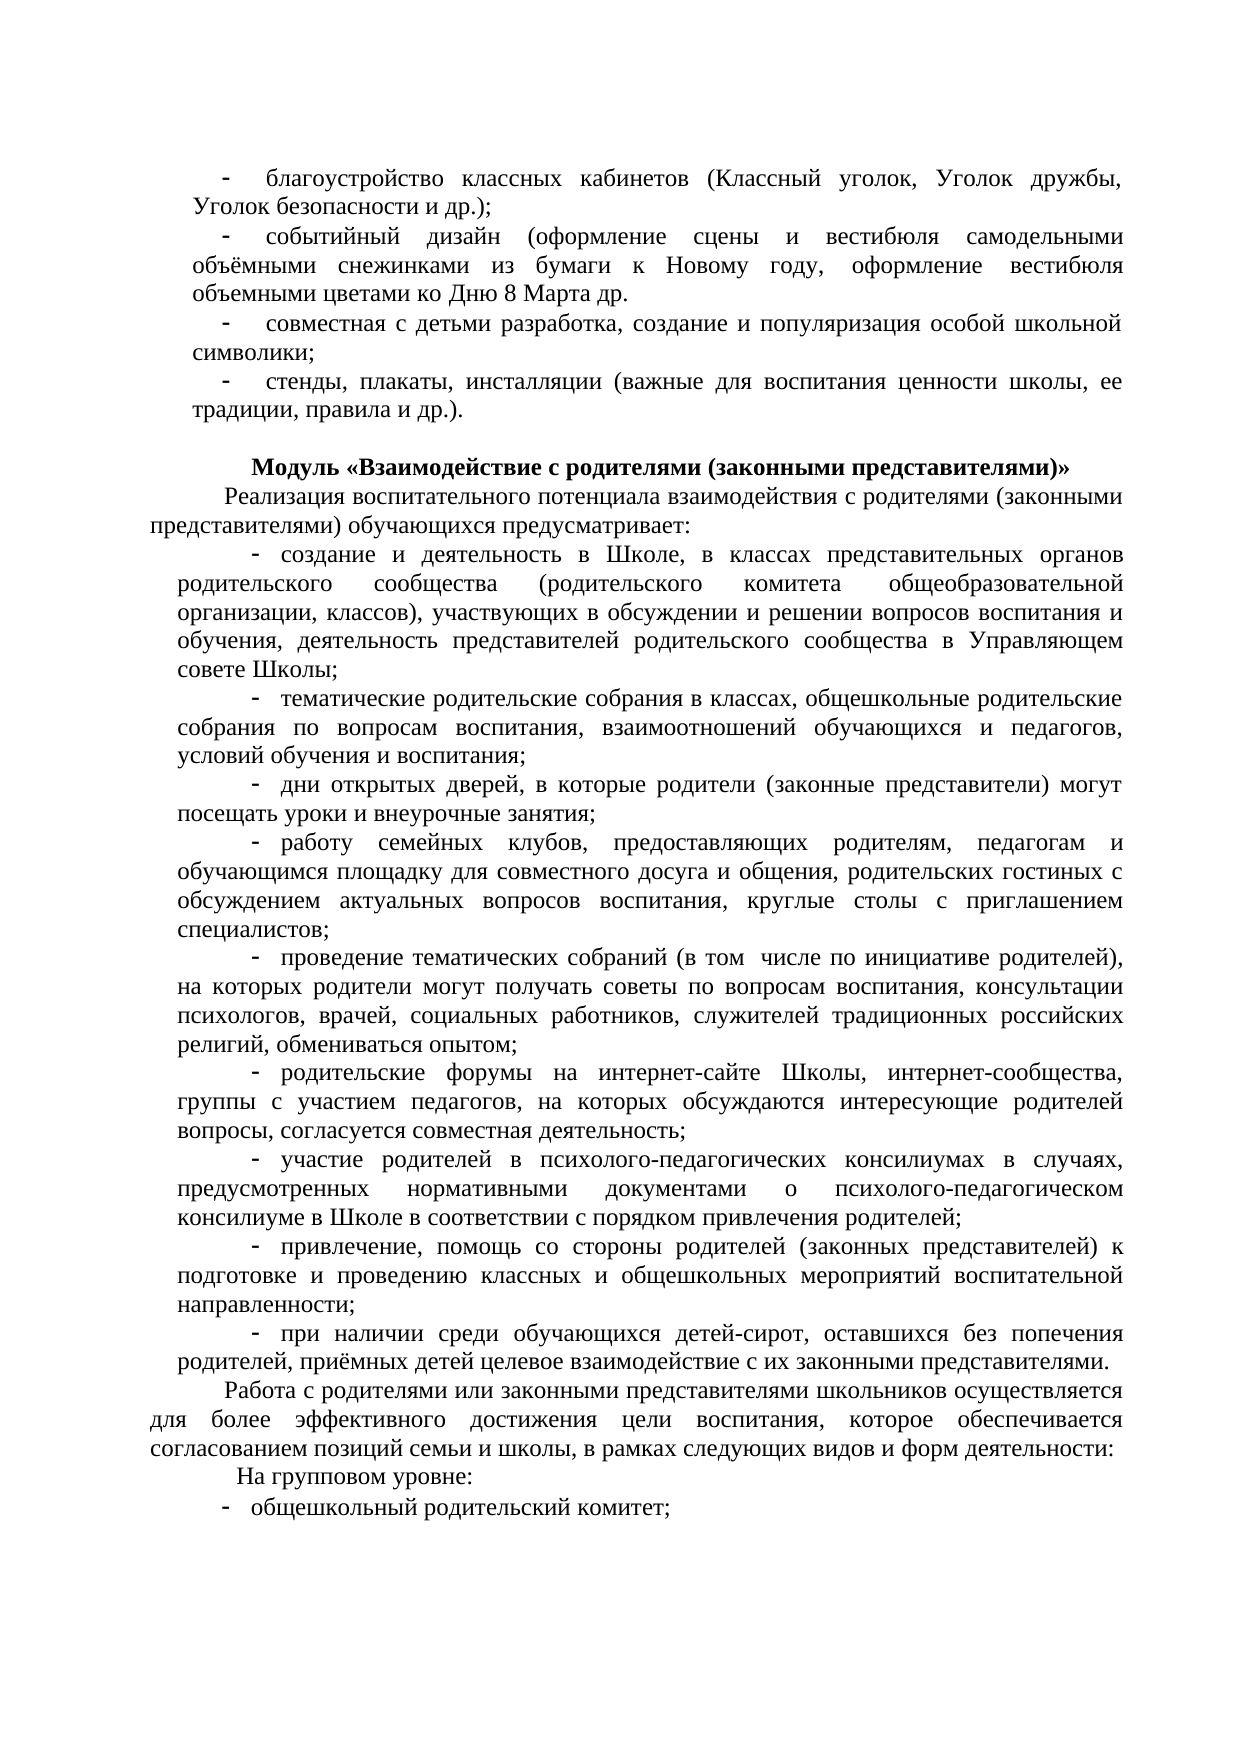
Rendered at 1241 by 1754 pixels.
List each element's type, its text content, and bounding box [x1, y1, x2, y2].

text Работа с родителями или законными представителями школьников осуществляется для более эффективного достижения цели воспитания, которое обеспечивается согласованием позиций семьи и школы, в рамках следующих видов и форм деятельности: [150, 1376, 1123, 1462]
text На групповом уровне: [236, 1462, 1163, 1491]
list создание и деятельность в Школе, в классах представительных органов родительского сообщества (родительского комитета общеобразовательной организации, классов), участвующих в обсуждении и решении вопросов воспитания и обучения, деятельность представителей родительского сообщества в Управляющем совете Школы; [177, 539, 1124, 683]
list событийный дизайн (оформление сцены и вестибюля самодельными объёмными снежинками из бумаги к Новому году, оформление вестибюля объемными цветами ко Дню 8 Марта др. [192, 221, 1124, 307]
list работу семейных клубов, предоставляющих родителям, педагогам и обучающимся площадку для совместного досуга и общения, родительских гостиных с обсуждением актуальных вопросов воспитания, круглые столы с приглашением специалистов; [177, 827, 1123, 942]
text Модуль «Взаимодействие с родителями (законными представителями)» [251, 452, 1163, 481]
list дни открытых дверей, в которые родители (законные представители) могут посещать уроки и внеурочные занятия; [177, 769, 1123, 827]
list общешкольный родительский комитет; [221, 1491, 1163, 1521]
list стенды, плакаты, инсталляции (важные для воспитания ценности школы, ее традиции, правила и др.). [192, 366, 1123, 423]
list родительские форумы на интернет-сайте Школы, интернет-сообщества, группы с участием педагогов, на которых обсуждаются интересующие родителей вопросы, согласуется совместная деятельность; [177, 1057, 1123, 1144]
list совместная с детьми разработка, создание и популяризация особой школьной символики; [192, 308, 1122, 366]
list участие родителей в психолого-педагогических консилиумах в случаях, предусмотренных нормативными документами о психолого-педагогическом консилиуме в Школе в соответствии с порядком привлечения родителей; [177, 1144, 1123, 1231]
text Реализация воспитательного потенциала взаимодействия с родителями (законными представителями) обучающихся предусматривает: [150, 481, 1123, 539]
list проведение тематических собраний (в том числе по инициативе родителей), на которых родители могут получать советы по вопросам воспитания, консультации психологов, врачей, социальных работников, служителей традиционных российских религий, обмениваться опытом; [177, 942, 1124, 1057]
list тематические родительские собрания в классах, общешкольные родительские собрания по вопросам воспитания, взаимоотношений обучающихся и педагогов, условий обучения и воспитания; [177, 683, 1123, 769]
list привлечение, помощь со стороны родителей (законных представителей) к подготовке и проведению классных и общешкольных мероприятий воспитательной направленности; [177, 1231, 1123, 1317]
list благоустройство классных кабинетов (Классный уголок, Уголок дружбы, Уголок безопасности и др.); [192, 163, 1122, 220]
list при наличии среди обучающихся детей-сирот, оставшихся без попечения родителей, приёмных детей целевое взаимодействие с их законными представителями. [177, 1318, 1123, 1375]
